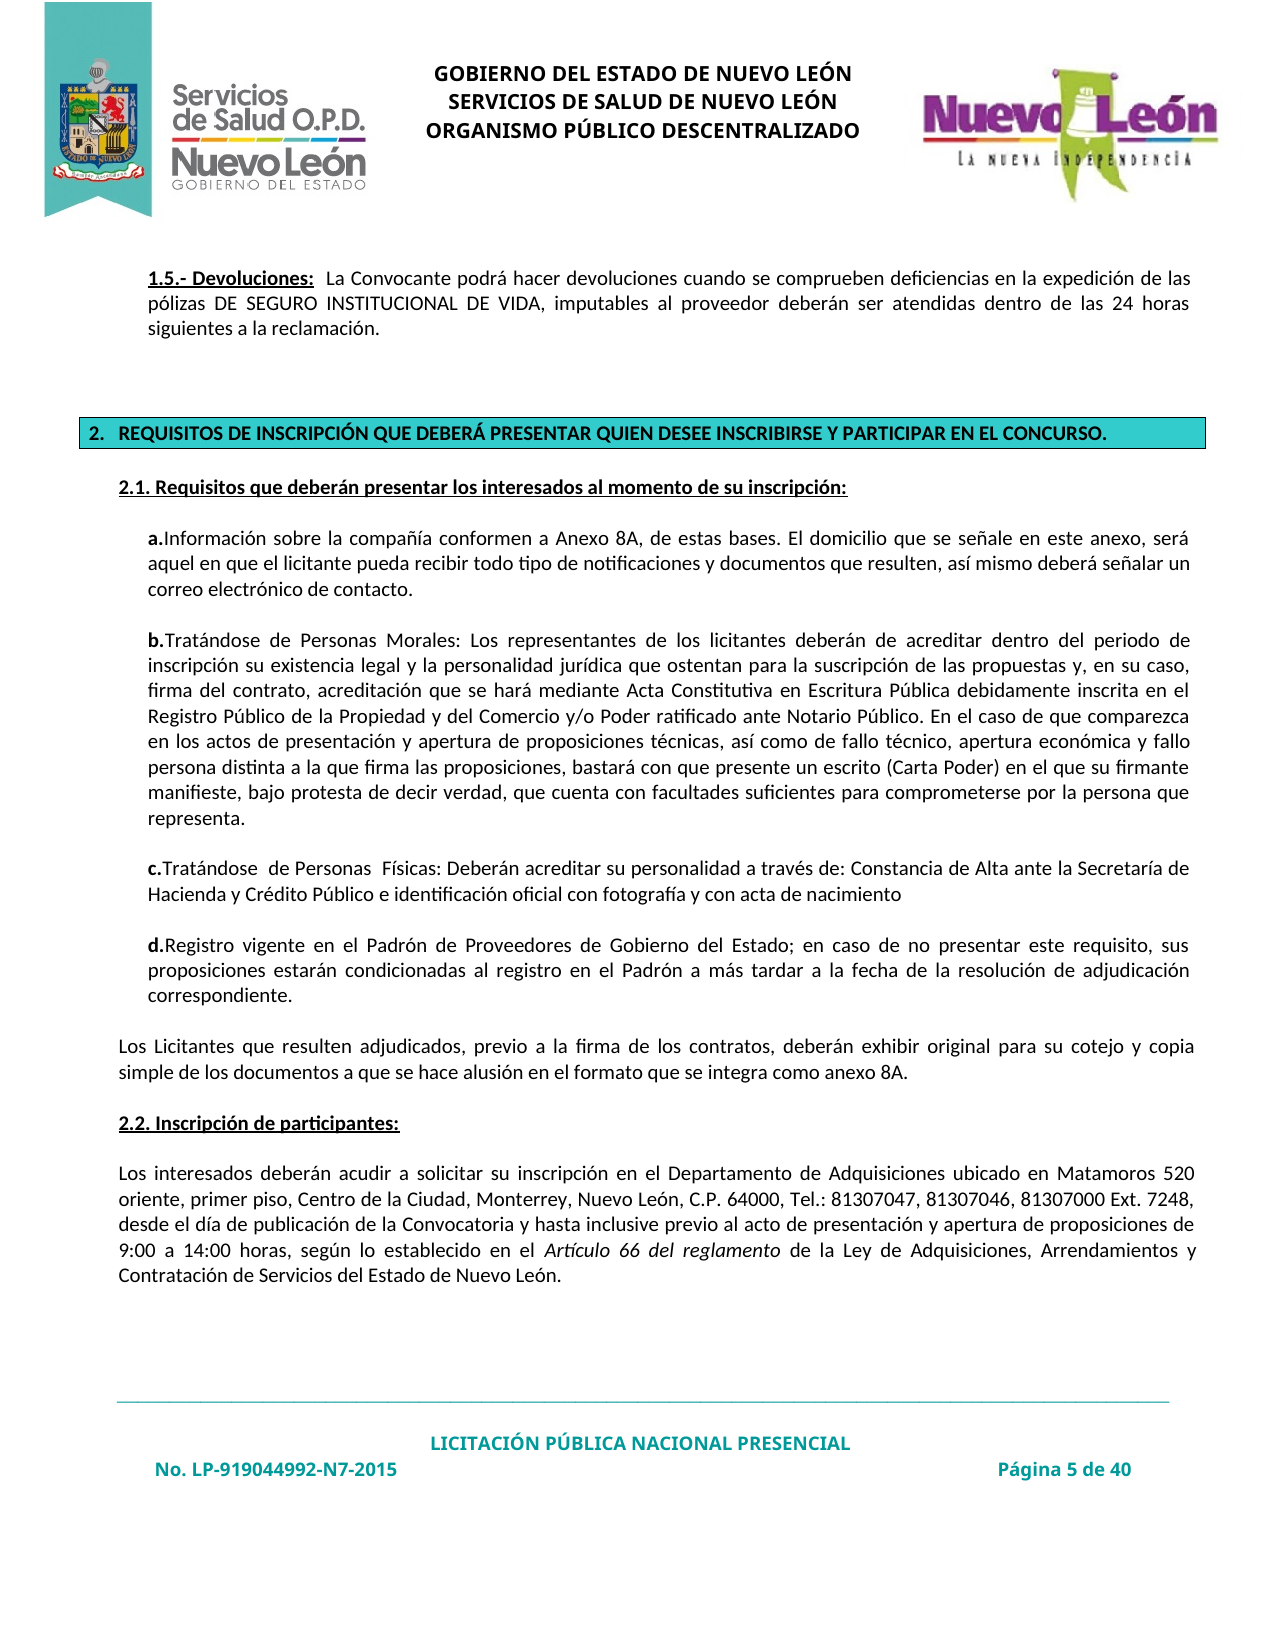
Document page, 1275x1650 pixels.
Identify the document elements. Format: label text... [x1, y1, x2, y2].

text Los interesados deberán acudir a solicitar su inscripción en el Departamento de Adquisiciones ubicado en Matamoros 520 oriente, primer piso, Centro de , Monterrey, Nuevo León, C.P. 64000, Tel.: 81307047, 81307046, 81307000 Ext. 7248, desde el día de publicación de la Convocatoria y hasta inclusive previo al acto de presentación y apertura de proposiciones de 9:00 a 14:00 horas, según lo establecido en el Artículo 66 del reglamento de la Ley de Adquisiciones, Arrendamientos y Contratación de Servicios del Estado de Nuevo León. [118, 1161, 1197, 1288]
picture [15, 2, 1249, 229]
text 2.2. Inscripción de participantes: [118, 1110, 1197, 1135]
list Tratándose de Personas Físicas: Deberán acreditar su personalidad a través de: Constancia de Alta ante la Secretaría de Hacienda y Crédito Público e identificación oficial con fotografía y con acta de nacimiento [148, 856, 1192, 906]
text 1.5.- Devoluciones: La Convocante podrá hacer devoluciones cuando se comprueben deficiencias en la expedición de las pólizas DE SEGURO INSTITUCIONAL DE VIDA, imputables al proveedor deberán ser atendidas dentro de las 24 horas siguientes a la reclamación. [148, 265, 1192, 341]
text 2.1. Requisitos que deberán presentar los interesados al momento de su inscripción: [118, 474, 1197, 500]
list Tratándose de Personas Morales: Los representantes de los licitantes deberán de acreditar dentro del periodo de inscripción su existencia legal y la personalidad jurídica que ostentan para la suscripción de las propuestas y, en su caso, firma del contrato, acreditación que se hará mediante Acta Constitutiva en Escritura Pública debidamente inscrita en el Registro Público de la Propiedad y del Comercio y/o Poder ratificado ante Notario Público. En el caso de que comparezca en los actos de presentación y apertura de proposiciones técnicas, así como de fallo técnico, apertura económica y fallo persona distinta a la que firma las proposiciones, bastará con que presente un escrito (Carta Poder) en el que su firmante manifieste, bajo protesta de decir verdad, que cuenta con facultades suficientes para comprometerse por la persona que representa. [148, 627, 1192, 830]
list Información sobre la compañía conformen a Anexo 8A, de estas bases. El domicilio que se señale en este anexo, será aquel en que el licitante pueda recibir todo tipo de notificaciones y documentos que resulten, así mismo deberá señalar un correo electrónico de contacto. [148, 525, 1192, 601]
list Registro vigente en el Padrón de Proveedores de Gobierno del Estado; en caso de no presentar este requisito, sus proposiciones estarán condicionadas al registro en el Padrón a más tardar a la fecha de la resolución de adjudicación correspondiente. [148, 932, 1192, 1008]
list REQUISITOS DE INSCRIPCIÓN QUE DEBERÁ PRESENTAR QUIEN DESEE INSCRIBIRSE Y PARTICIPAR EN EL CONCURSO. [80, 418, 1205, 448]
text Los Licitantes que resulten adjudicados, previo a la firma de los contratos, deberán exhibir original para su cotejo y copia simple de los documentos a que se hace alusión en el formato que se integra como anexo 8A. [118, 1033, 1197, 1084]
